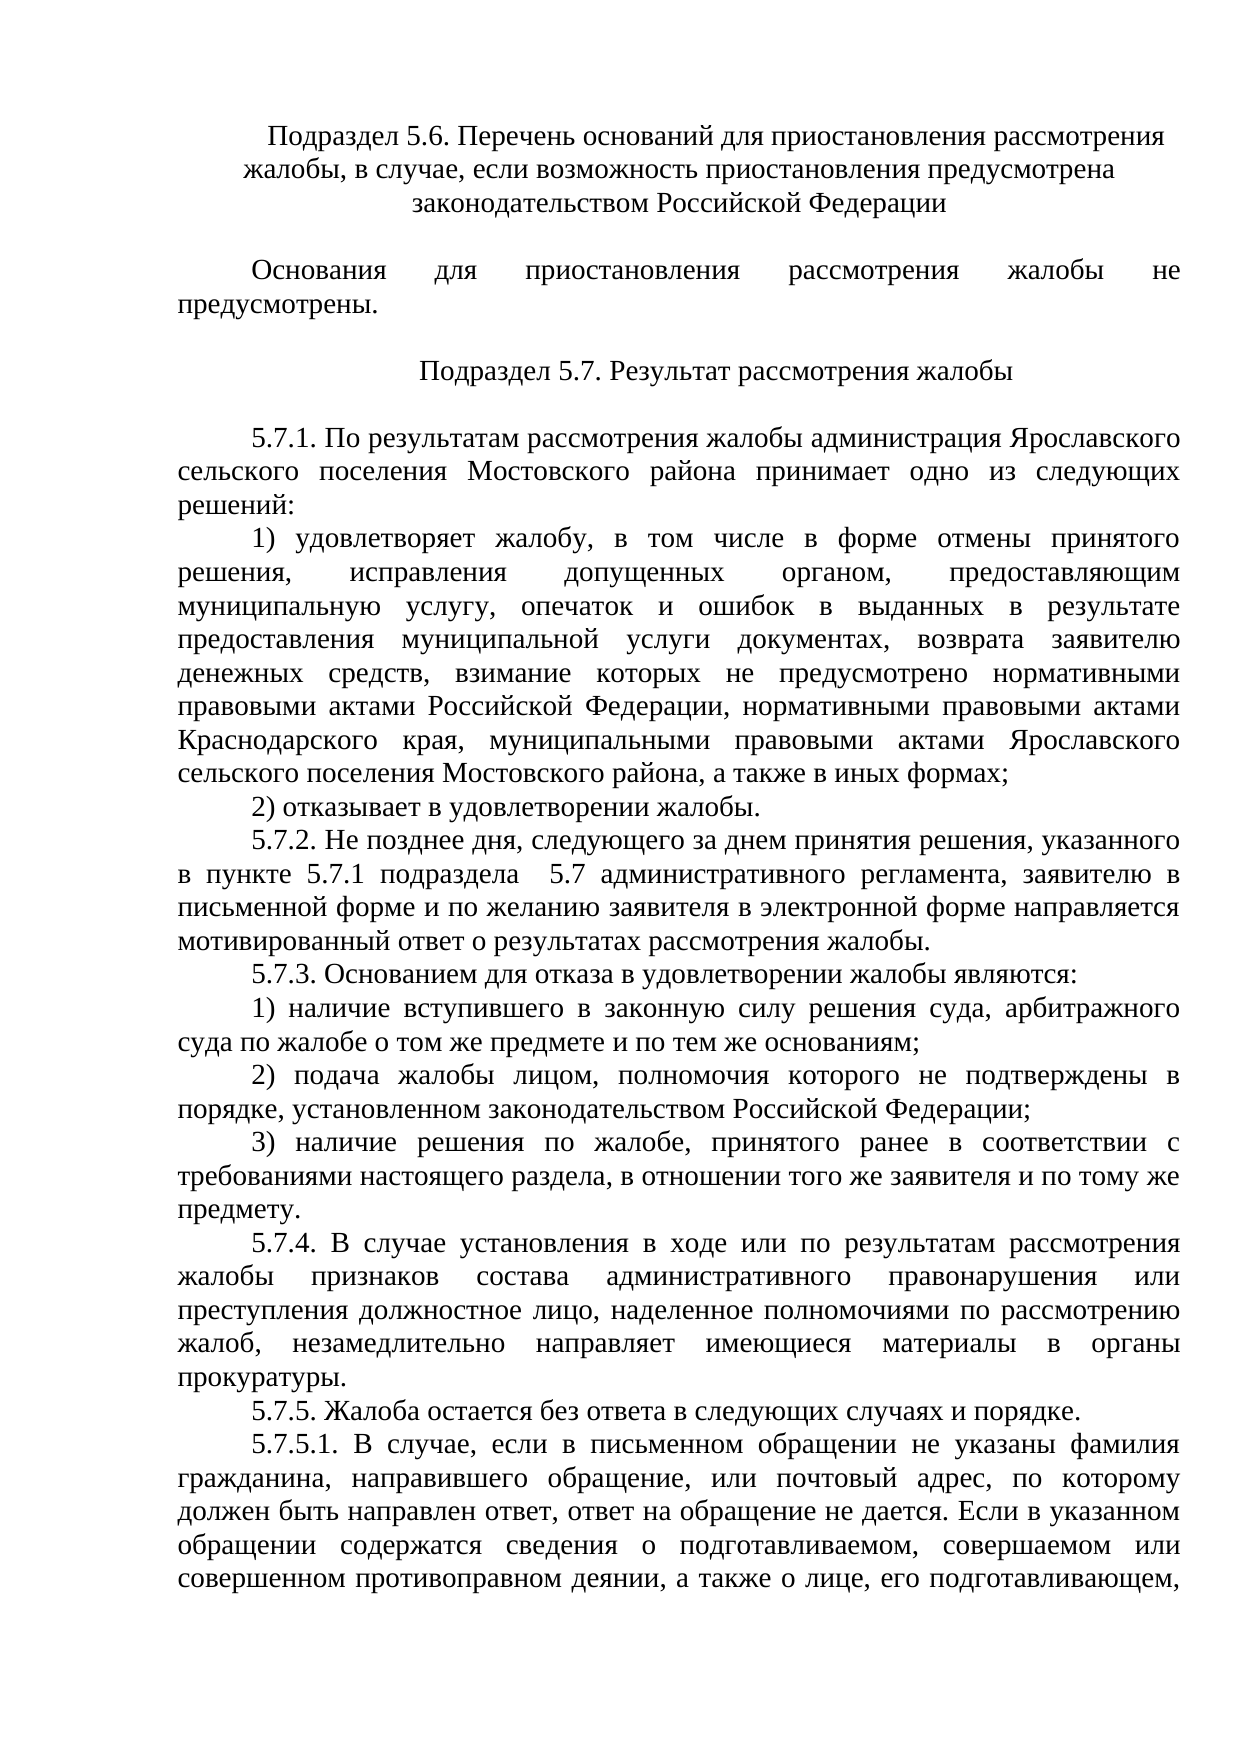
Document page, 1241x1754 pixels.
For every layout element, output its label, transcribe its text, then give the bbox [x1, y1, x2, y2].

text 5.7.4. В случае установления в ходе или по результатам рассмотрения жалобы признаков состава административного правонарушения или преступления должностное лицо, наделенное полномочиями по рассмотрению жалоб, незамедлительно направляет имеющиеся материалы в органы прокуратуры. [177, 1225, 1181, 1393]
text 2) подача жалобы лицом, полномочия которого не подтверждены в порядке, установленном законодательством Российской Федерации; [177, 1057, 1181, 1124]
text 5.7.3. Основанием для отказа в удовлетворении жалобы являются: [177, 957, 1181, 990]
text Основания для приостановления рассмотрения жалобы не предусмотрены. [177, 252, 1181, 319]
text 3) наличие решения по жалобе, принятого ранее в соответствии с требованиями настоящего раздела, в отношении того же заявителя и по тому же предмету. [177, 1124, 1181, 1225]
text Подраздел 5.7. Результат рассмотрения жалобы [177, 353, 1181, 386]
text 1) удовлетворяет жалобу, в том числе в форме отмены принятого решения, исправления допущенных органом, предоставляющим муниципальную услугу, опечаток и ошибок в выданных в результате предоставления муниципальной услуги документах, возврата заявителю денежных средств, взимание которых не предусмотрено нормативными правовыми актами Российской Федерации, нормативными правовыми актами Краснодарского края, муниципальными правовыми актами Ярославского сельского поселения Мостовского района, а также в иных формах; [177, 521, 1181, 789]
text 5.7.5. Жалоба остается без ответа в следующих случаях и порядке. [177, 1393, 1181, 1426]
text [177, 1426, 1181, 1594]
text Подраздел 5.6. Перечень оснований для приостановления рассмотрения жалобы, в случае, если возможность приостановления предусмотрена законодательством Российской Федерации [177, 118, 1181, 219]
text 5.7.1. По результатам рассмотрения жалобы администрация Ярославского сельского поселения Мостовского района принимает одно из следующих решений: [177, 420, 1181, 521]
text 1) наличие вступившего в законную силу решения суда, арбитражного суда по жалобе о том же предмете и по тем же основаниям; [177, 990, 1181, 1057]
text 2) отказывает в удовлетворении жалобы. [177, 789, 1181, 822]
text 5.7.2. Не позднее дня, следующего за днем принятия решения, указанного в пункте 5.7.1 подраздела 5.7 административного регламента, заявителю в письменной форме и по желанию заявителя в электронной форме направляется мотивированный ответ о результатах рассмотрения жалобы. [177, 822, 1181, 957]
